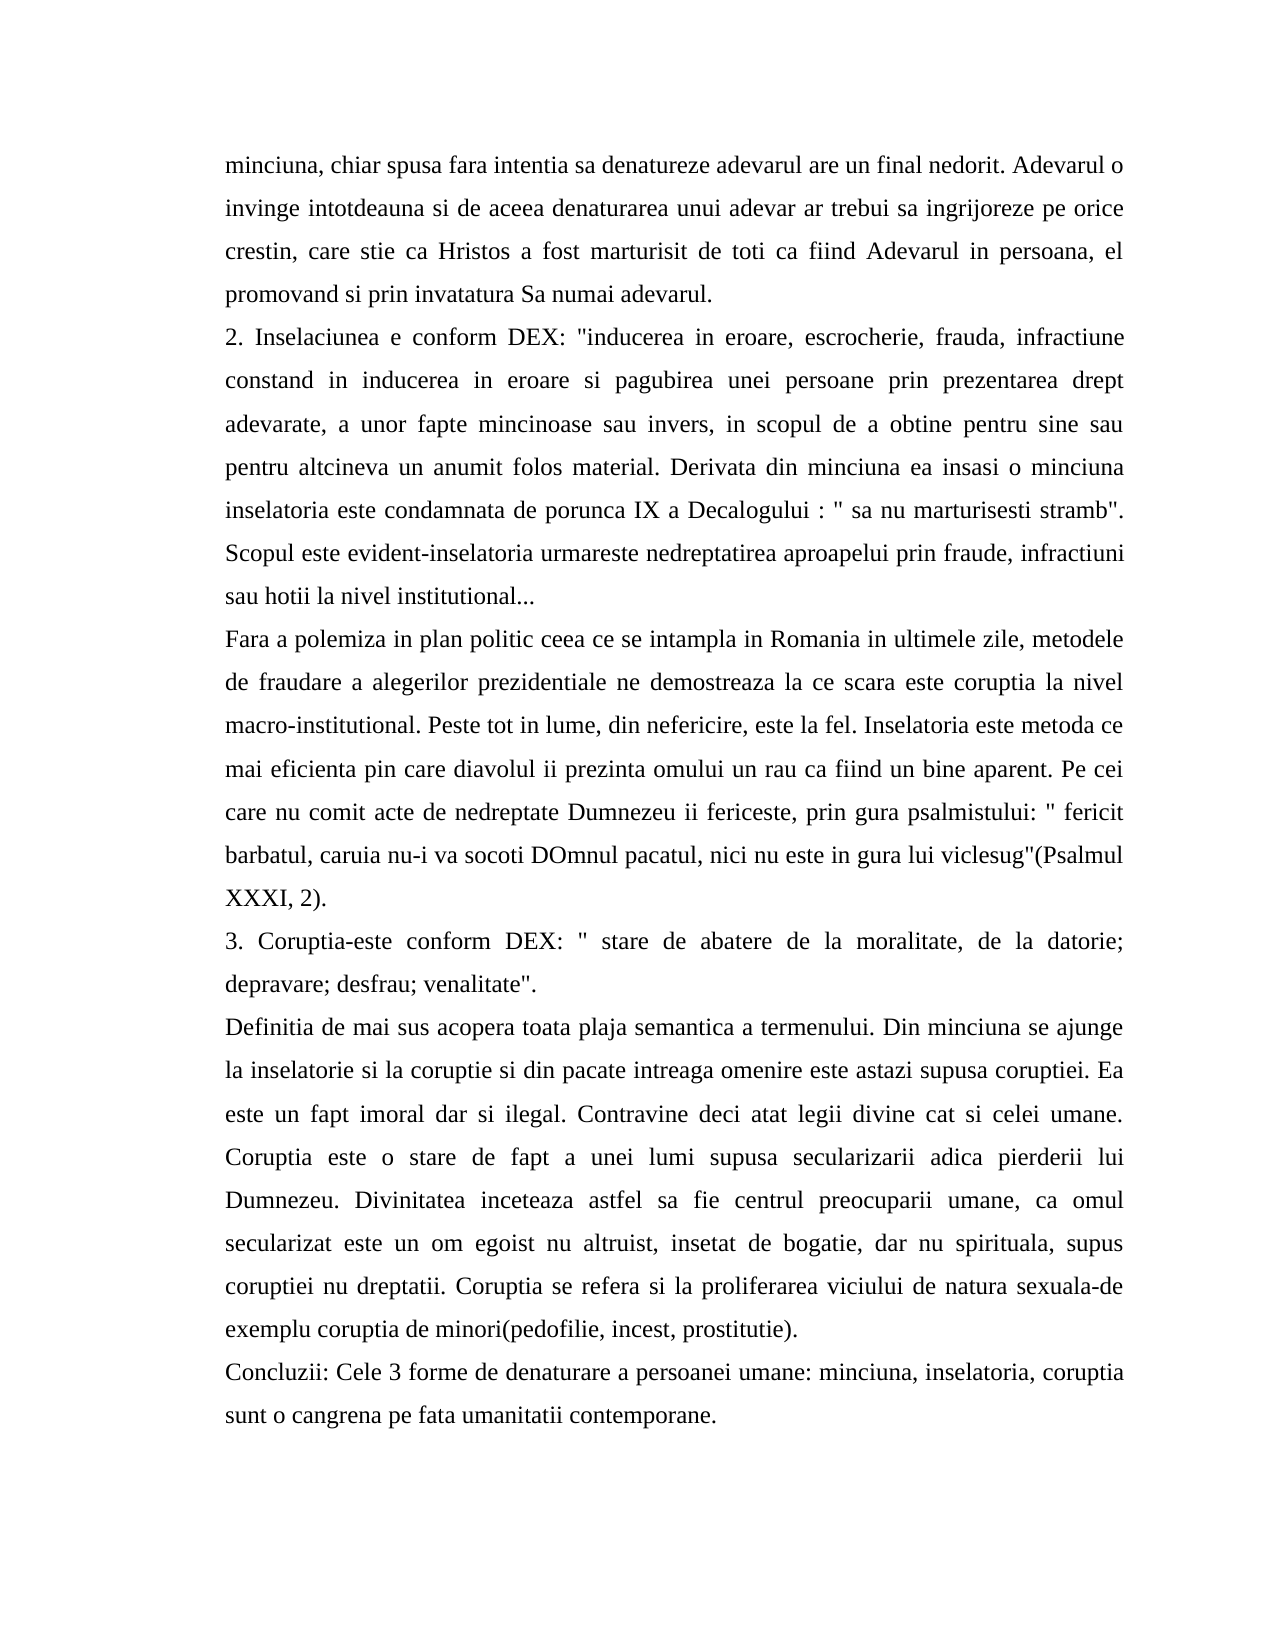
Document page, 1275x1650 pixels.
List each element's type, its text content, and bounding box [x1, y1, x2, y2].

list 2. Inselaciunea e conform DEX: "inducerea in eroare, escrocherie, frauda, infractiune constand in inducerea in eroare si pagubirea unei persoane prin prezentarea drept adevarate, a unor fapte mincinoase sau invers, in scopul de a obtine pentru sine sau pentru altcineva un anumit folos material. Derivata din minciuna ea insasi o minciuna inselatoria este condamnata de porunca IX a Decalogului : " sa nu marturisesti stramb". Scopul este evident-inselatoria urmareste nedreptatirea aproapelui prin fraude, infractiuni sau hotii la nivel institutional... [225, 322, 1125, 610]
list Concluzii: Cele 3 forme de denaturare a persoanei umane: minciuna, inselatoria, coruptia sunt o cangrena pe fata umanitatii contemporane. [225, 1357, 1125, 1429]
list Fara a polemiza in plan politic ceea ce se intampla in Romania in ultimele zile, metodele de fraudare a alegerilor prezidentiale ne demostreaza la ce scara este coruptia la nivel macro-institutional. Peste tot in lume, din nefericire, este la fel. Inselatoria este metoda ce mai eficienta pin care diavolul ii prezinta omului un rau ca fiind un bine aparent. Pe cei care nu comit acte de nedreptate Dumnezeu ii fericeste, prin gura psalmistului: " fericit barbatul, caruia nu-i va socoti DOmnul pacatul, nici nu este in gura lui viclesug"(Psalmul XXXI, 2). [225, 624, 1125, 912]
list 3. Coruptia-este conform DEX: " stare de abatere de la moralitate, de la datorie; depravare; desfrau; venalitate". [225, 926, 1125, 998]
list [225, 150, 1125, 308]
list Definitia de mai sus acopera toata plaja semantica a termenului. Din minciuna se ajunge la inselatorie si la coruptie si din pacate intreaga omenire este astazi supusa coruptiei. Ea este un fapt imoral dar si ilegal. Contravine deci atat legii divine cat si celei umane. Coruptia este o stare de fapt a unei lumi supusa secularizarii adica pierderii lui Dumnezeu. Divinitatea inceteaza astfel sa fie centrul preocuparii umane, ca omul secularizat este un om egoist nu altruist, insetat de bogatie, dar nu spirituala, supus coruptiei nu dreptatii. Coruptia se refera si la proliferarea viciului de natura sexuala-de exemplu coruptia de minori(pedofilie, incest, prostitutie). [225, 1012, 1125, 1343]
